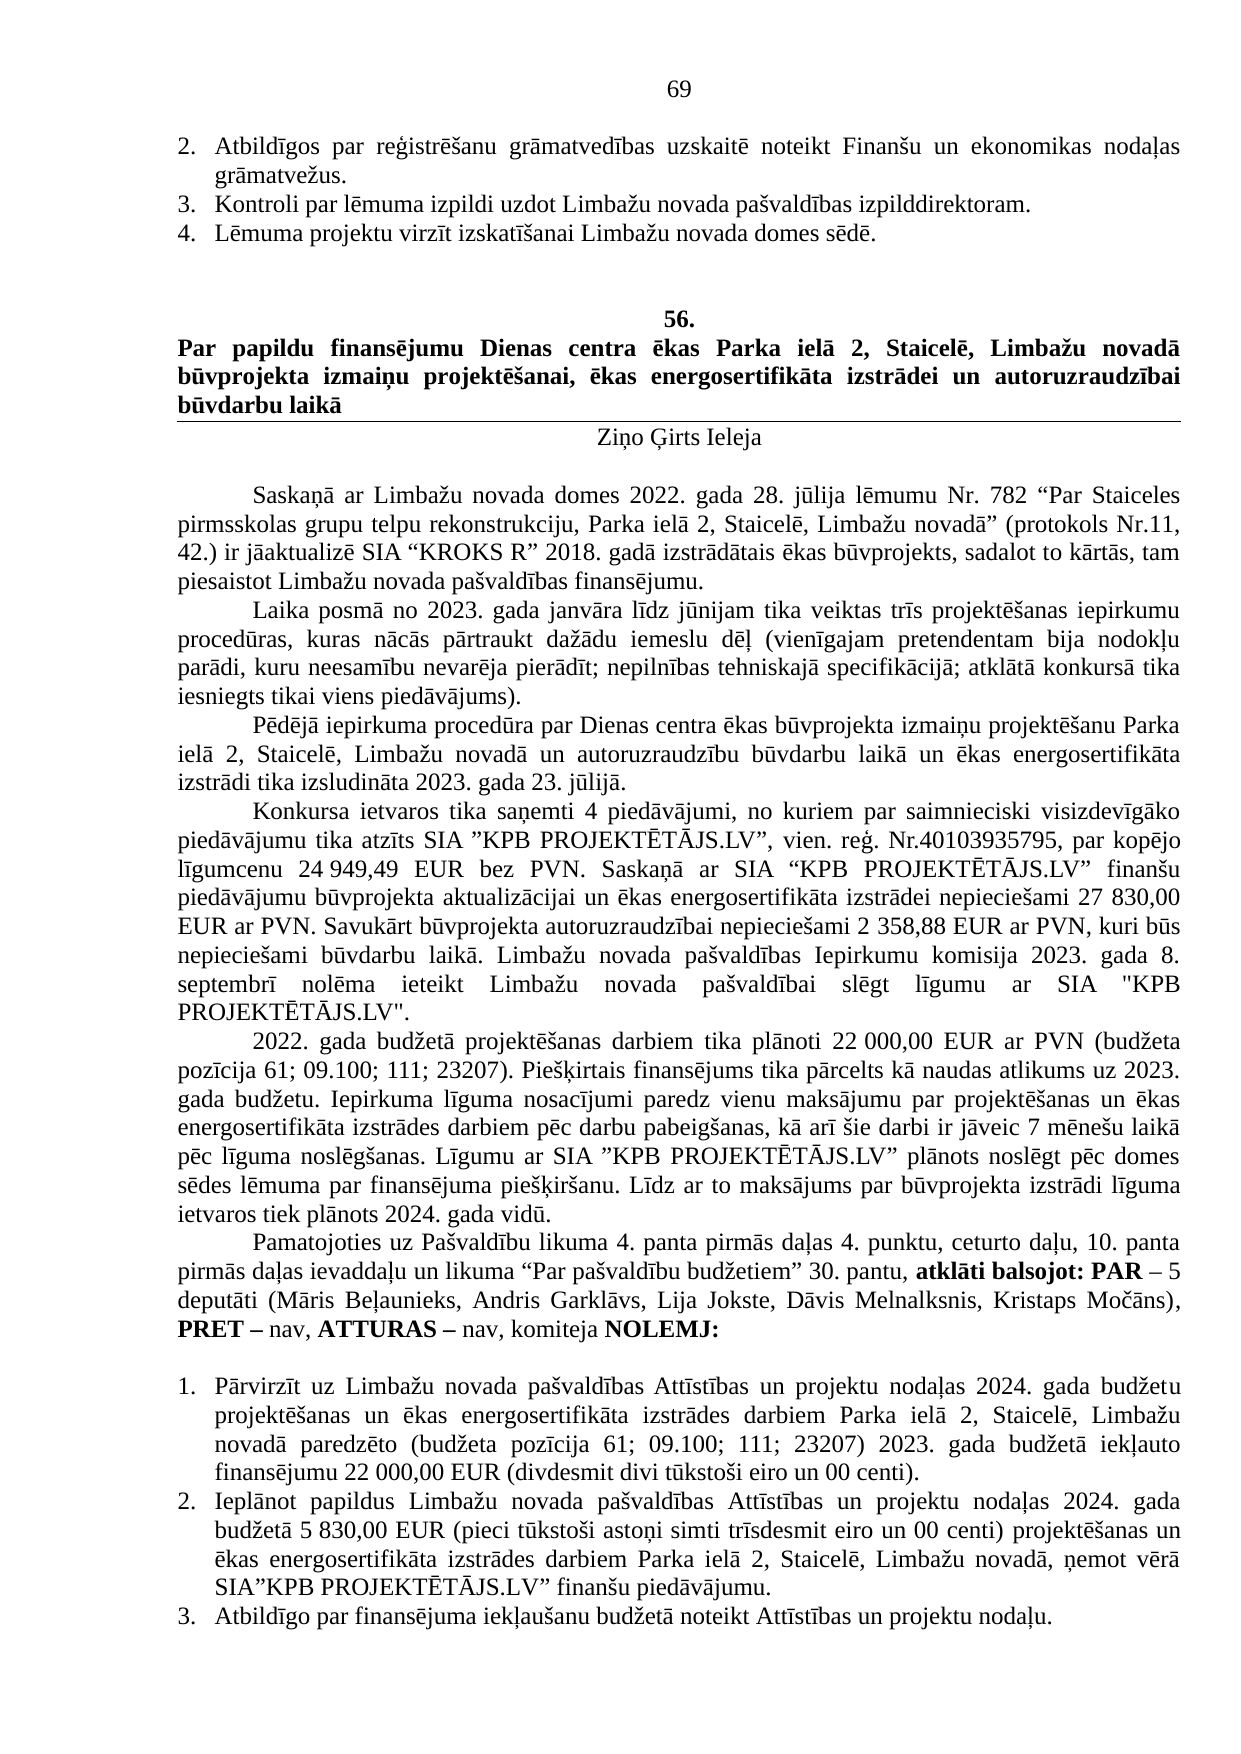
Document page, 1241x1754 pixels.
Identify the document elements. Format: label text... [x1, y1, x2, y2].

list Atbildīgos par reģistrēšanu grāmatvedības uzskaitē noteikt Finanšu un ekonomikas nodaļas grāmatvežus. [177, 131, 1181, 189]
text Pamatojoties uz Pašvaldību likuma 4. panta pirmās daļas 4. punktu, ceturto daļu, 10. panta pirmās daļas ievaddaļu un likuma “Par pašvaldību budžetiem” 30. pantu, atklāti balsojot: PAR – 5 deputāti (Māris Beļaunieks, Andris Garklāvs, Lija Jokste, Dāvis Melnalksnis, Kristaps Močāns), PRET – nav, ATTURAS – nav, komiteja NOLEMJ: [177, 1227, 1181, 1342]
list Kontroli par lēmuma izpildi uzdot Limbažu novada pašvaldības izpilddirektoram. [177, 189, 1181, 218]
text Saskaņā ar Limbažu novada domes 2022. gada 28. jūlija lēmumu Nr. 782 “Par Staiceles pirmsskolas grupu telpu rekonstrukciju, Parka ielā 2, Staicelē, Limbažu novadā” (protokols Nr.11, 42.) ir jāaktualizē SIA “KROKS R” 2018. gadā izstrādātais ēkas būvprojekts, sadalot to kārtās, tam piesaistot Limbažu novada pašvaldības finansējumu. [177, 480, 1181, 595]
text Par papildu finansējumu Dienas centra ēkas Parka ielā 2, Staicelē, Limbažu novadā būvprojekta izmaiņu projektēšanai, ēkas energosertifikāta izstrādei un autoruzraudzībai būvdarbu laikā [177, 333, 1181, 421]
text Laika posmā no 2023. gada janvāra līdz jūnijam tika veiktas trīs projektēšanas iepirkumu procedūras, kuras nācās pārtraukt dažādu iemeslu dēļ (vienīgajam pretendentam bija nodokļu parādi, kuru neesamību nevarēja pierādīt; nepilnības tehniskajā specifikācijā; atklātā konkursā tika iesniegts tikai viens piedāvājums). [177, 595, 1181, 710]
list Atbildīgo par finansējuma iekļaušanu budžetā noteikt Attīstības un projektu nodaļu. [177, 1601, 1181, 1630]
list Pārvirzīt uz Limbažu novada pašvaldības Attīstības un projektu nodaļas 2024. gada budžetu projektēšanas un ēkas energosertifikāta izstrādes darbiem Parka ielā 2, Staicelē, Limbažu novadā paredzēto (budžeta pozīcija 61; 09.100; 111; 23207) 2023. gada budžetā iekļauto finansējumu 22 000,00 EUR (divdesmit divi tūkstoši eiro un 00 centi). [177, 1371, 1181, 1486]
list Ieplānot papildus Limbažu novada pašvaldības Attīstības un projektu nodaļas 2024. gada budžetā 5 830,00 EUR (pieci tūkstoši astoņi simti trīsdesmit eiro un 00 centi) projektēšanas un ēkas energosertifikāta izstrādes darbiem Parka ielā 2, Staicelē, Limbažu novadā, ņemot vērā SIA”KPB PROJEKTĒTĀJS.LV” finanšu piedāvājumu. [177, 1486, 1181, 1601]
text 56. [177, 304, 1181, 333]
text Ziņo Ģirts Ieleja [177, 422, 1181, 451]
text Pēdējā iepirkuma procedūra par Dienas centra ēkas būvprojekta izmaiņu projektēšanu Parka ielā 2, Staicelē, Limbažu novadā un autoruzraudzību būvdarbu laikā un ēkas energosertifikāta izstrādi tika izsludināta 2023. gada 23. jūlijā. [177, 710, 1181, 796]
text 2022. gada budžetā projektēšanas darbiem tika plānoti 22 000,00 EUR ar PVN (budžeta pozīcija 61; 09.100; 111; 23207). Piešķirtais finansējums tika pārcelts kā naudas atlikums uz 2023. gada budžetu. Iepirkuma līguma nosacījumi paredz vienu maksājumu par projektēšanas un ēkas energosertifikāta izstrādes darbiem pēc darbu pabeigšanas, kā arī šie darbi ir jāveic 7 mēnešu laikā pēc līguma noslēgšanas. Līgumu ar SIA ”KPB PROJEKTĒTĀJS.LV” plānots noslēgt pēc domes sēdes lēmuma par finansējuma piešķiršanu. Līdz ar to maksājums par būvprojekta izstrādi līguma ietvaros tiek plānots 2024. gada vidū. [177, 1026, 1181, 1227]
list Lēmuma projektu virzīt izskatīšanai Limbažu novada domes sēdē. [177, 218, 1181, 246]
text Konkursa ietvaros tika saņemti 4 piedāvājumi, no kuriem par saimnieciski visizdevīgāko piedāvājumu tika atzīts SIA ”KPB PROJEKTĒTĀJS.LV”, vien. reģ. Nr.40103935795, par kopējo līgumcenu 24 949,49 EUR bez PVN. Saskaņā ar SIA “KPB PROJEKTĒTĀJS.LV” finanšu piedāvājumu būvprojekta aktualizācijai un ēkas energosertifikāta izstrādei nepieciešami 27 830,00 EUR ar PVN. Savukārt būvprojekta autoruzraudzībai nepieciešami 2 358,88 EUR ar PVN, kuri būs nepieciešami būvdarbu laikā. Limbažu novada pašvaldības Iepirkumu komisija 2023. gada 8. septembrī nolēma ieteikt Limbažu novada pašvaldībai slēgt līgumu ar SIA "KPB PROJEKTĒTĀJS.LV". [177, 796, 1181, 1026]
